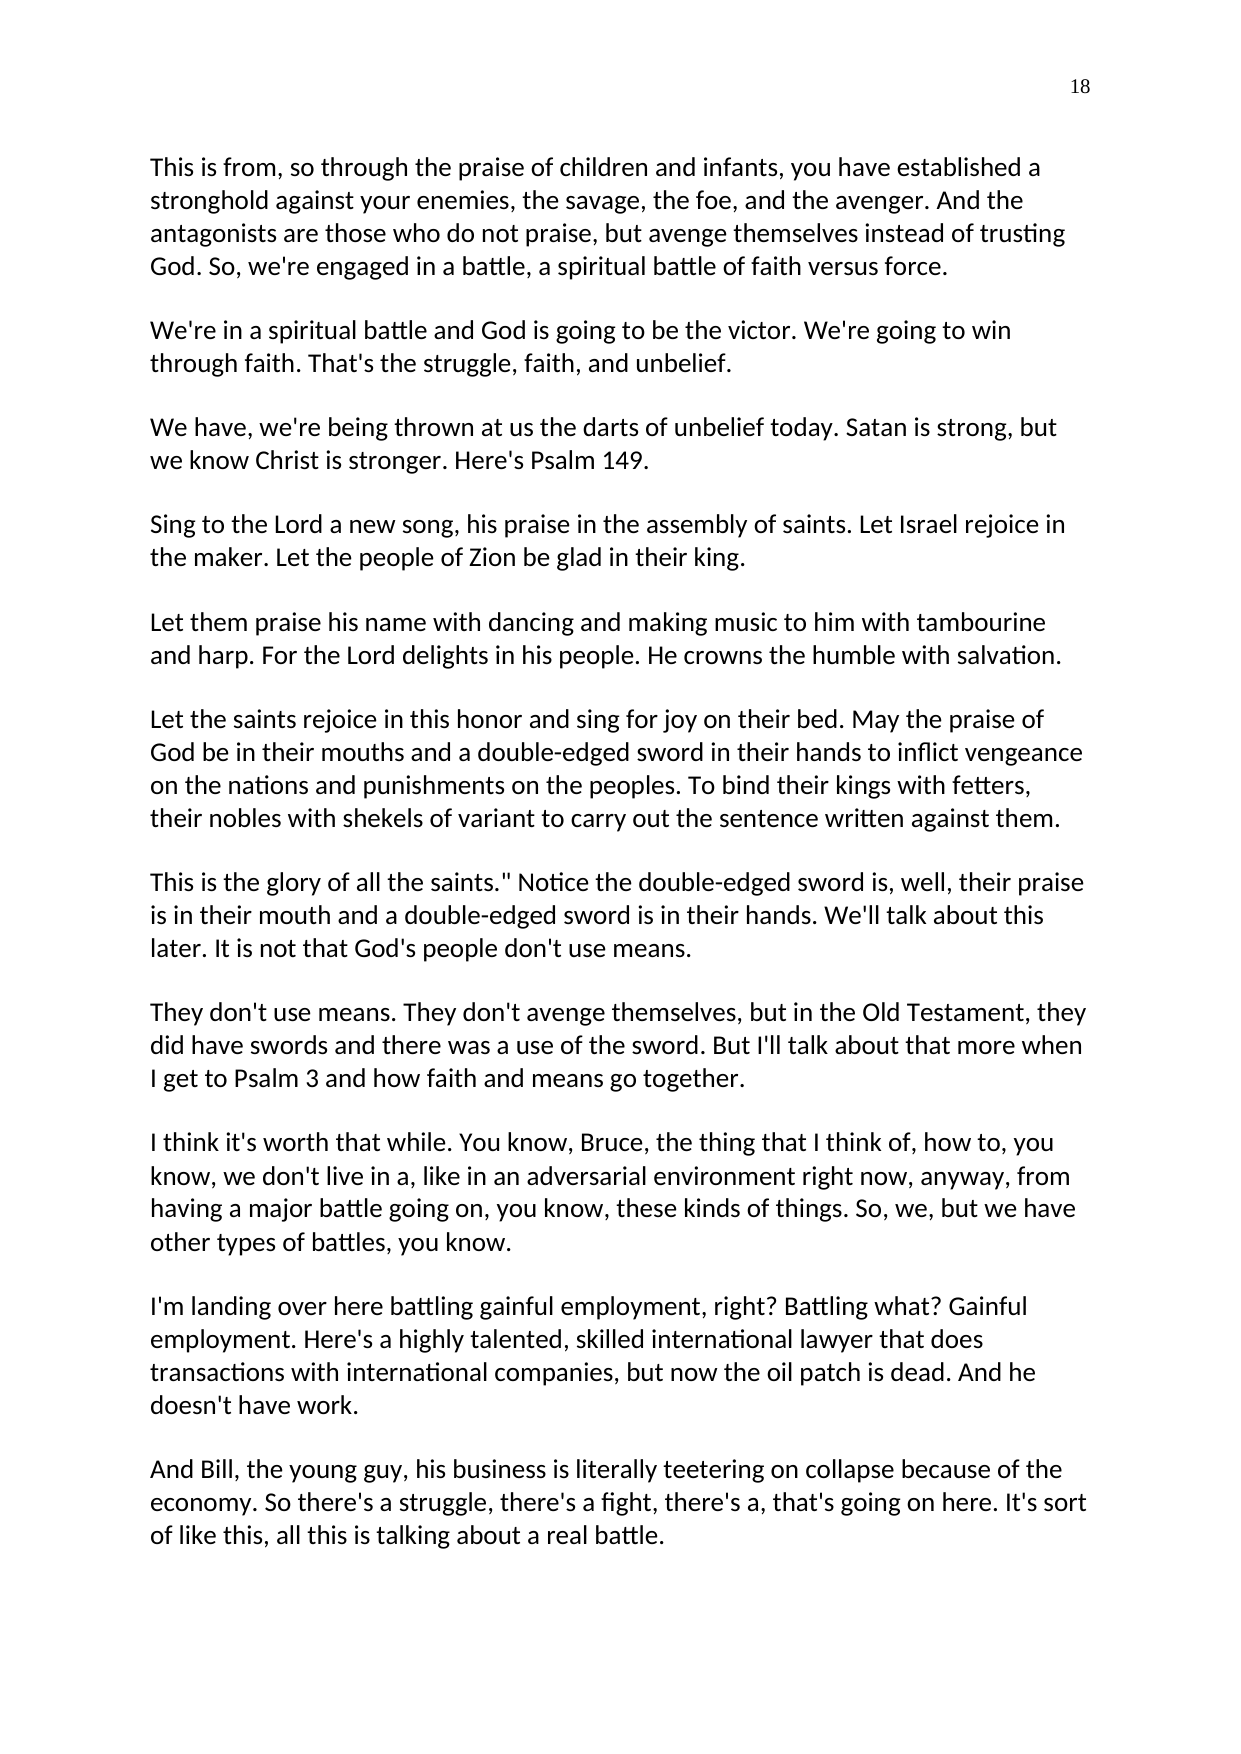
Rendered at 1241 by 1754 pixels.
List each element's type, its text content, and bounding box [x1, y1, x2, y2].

text This is from, so through the praise of children and infants, you have established a stronghold against your enemies, the savage, the foe, and the avenger. And the antagonists are those who do not praise, but avenge themselves instead of trusting God. So, we're engaged in a battle, a spiritual battle of faith versus force. [150, 150, 1090, 282]
text They don't use means. They don't avenge themselves, but in the Old Testament, they did have swords and there was a use of the sword. But I'll talk about that more when I get to Psalm 3 and how faith and means go together. [150, 995, 1090, 1094]
text Sing to the Lord a new song, his praise in the assembly of saints. Let Israel rejoice in the maker. Let the people of Zion be glad in their king. [150, 508, 1090, 574]
text We have, we're being thrown at us the darts of unbelief today. Satan is strong, but we know Christ is stronger. Here's Psalm 149. [150, 410, 1090, 476]
text This is the glory of all the saints." Notice the double-edged sword is, well, their praise is in their mouth and a double-edged sword is in their hands. We'll talk about this later. It is not that God's people don't use means. [150, 865, 1090, 964]
text And Bill, the young guy, his business is literally teetering on collapse because of the economy. So there's a struggle, there's a fight, there's a, that's going on here. It's sort of like this, all this is talking about a real battle. [150, 1452, 1090, 1551]
text Let them praise his name with dancing and making music to him with tambourine and harp. For the Lord delights in his people. He crowns the humble with salvation. [150, 605, 1090, 671]
text I'm landing over here battling gainful employment, right? Battling what? Gainful employment. Here's a highly talented, skilled international lawyer that does transactions with international companies, but now the oil patch is dead. And he doesn't have work. [150, 1289, 1090, 1421]
text I think it's worth that while. You know, Bruce, the thing that I think of, how to, you know, we don't live in a, like in an adversarial environment right now, anyway, from having a major battle going on, you know, these kinds of things. So, we, but we have other types of battles, you know. [150, 1126, 1090, 1258]
text We're in a spiritual battle and God is going to be the victor. We're going to win through faith. That's the struggle, faith, and unbelief. [150, 313, 1090, 379]
text Let the saints rejoice in this honor and sing for joy on their bed. May the praise of God be in their mouths and a double-edged sword in their hands to inflict vengeance on the nations and punishments on the peoples. To bind their kings with fetters, their nobles with shekels of variant to carry out the sentence written against them. [150, 702, 1090, 834]
